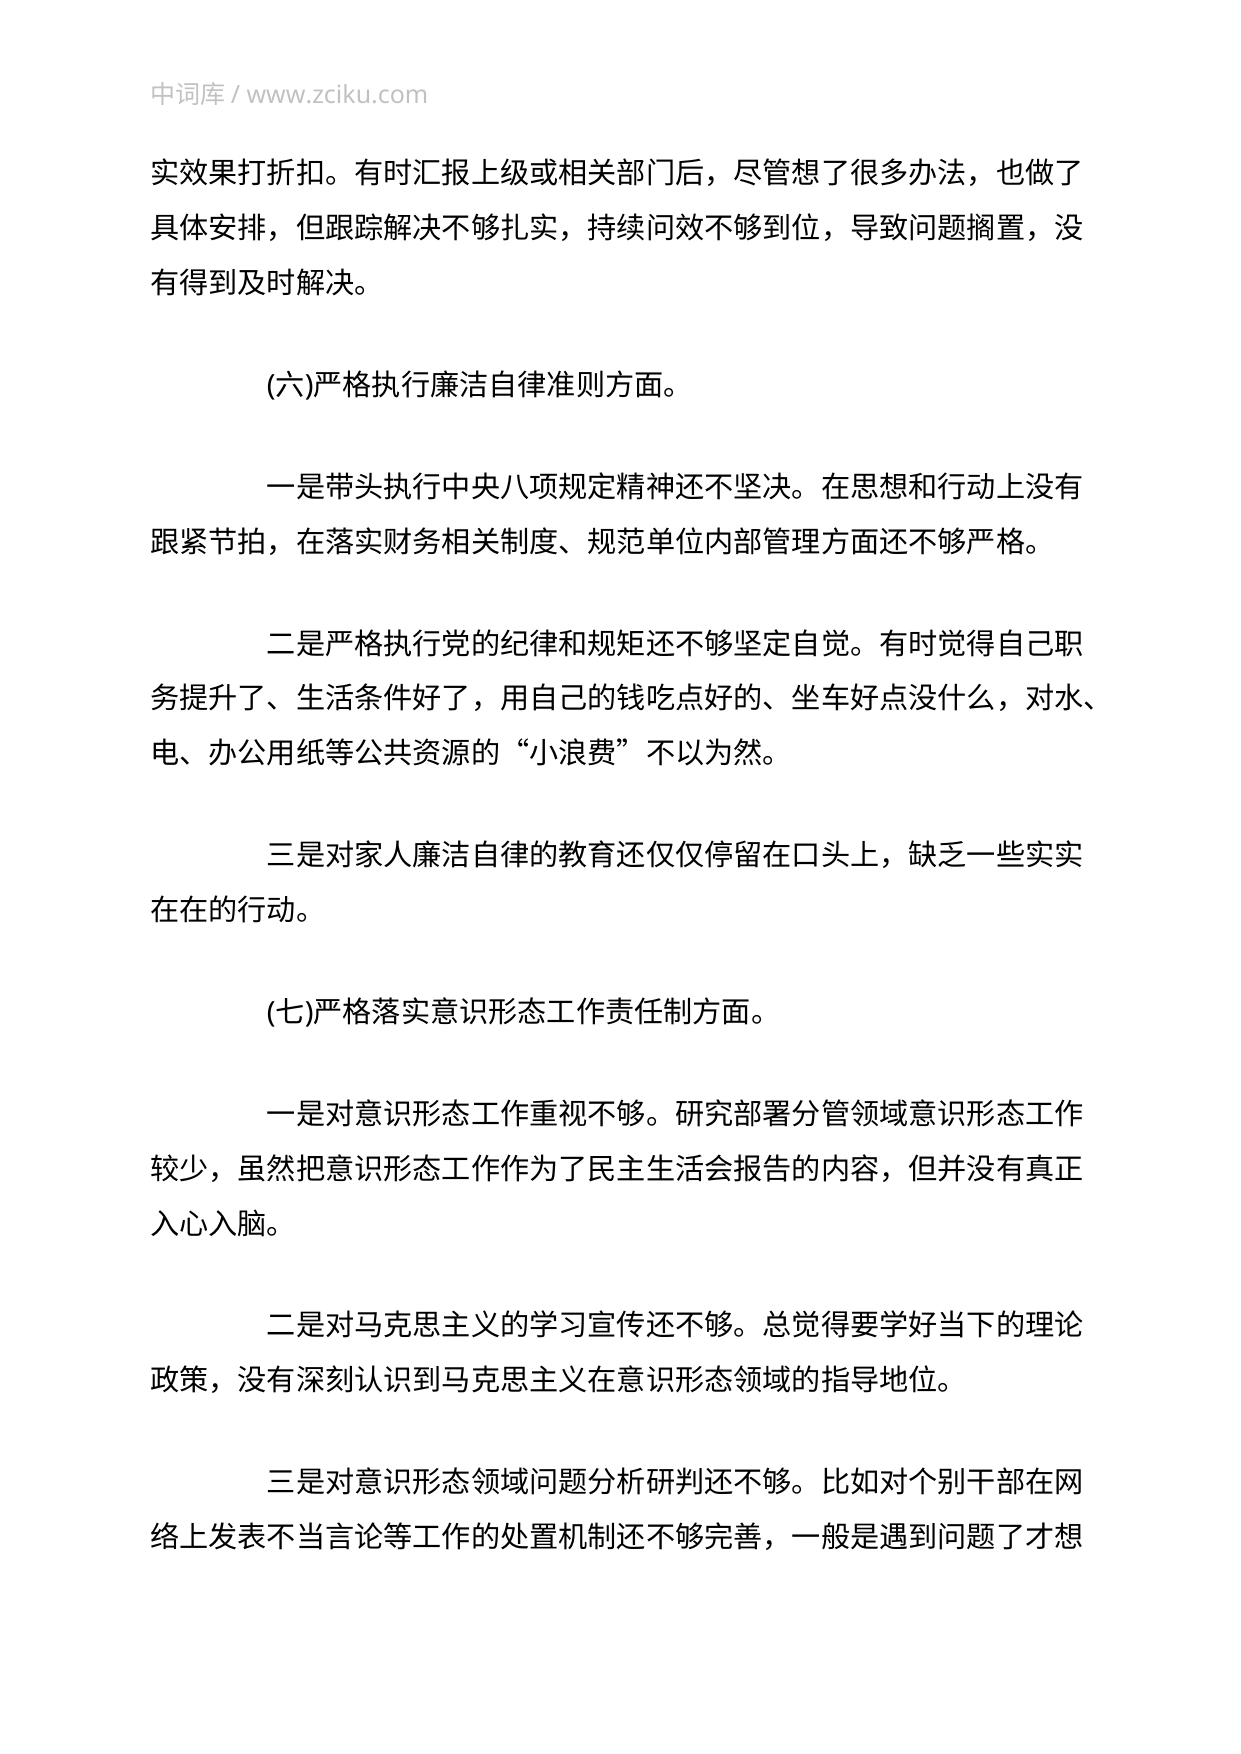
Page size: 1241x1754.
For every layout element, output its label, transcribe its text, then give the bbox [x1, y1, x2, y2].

text 三是对家人廉洁自律的教育还仅仅停留在口头上，缺乏一些实实在在的行动。 [150, 832, 1090, 929]
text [150, 1459, 1090, 1556]
text 二是对马克思主义的学习宣传还不够。总觉得要学好当下的理论政策，没有深刻认识到马克思主义在意识形态领域的指导地位。 [150, 1302, 1090, 1399]
text 二是严格执行党的纪律和规矩还不够坚定自觉。有时觉得自己职务提升了、生活条件好了，用自己的钱吃点好的、坐车好点没什么，对水、电、办公用纸等公共资源的“小浪费”不以为然。 [150, 620, 1090, 772]
text 一是带头执行中央八项规定精神还不坚决。在思想和行动上没有跟紧节拍，在落实财务相关制度、规范单位内部管理方面还不够严格。 [150, 463, 1090, 561]
text (六)严格执行廉洁自律准则方面。 [150, 362, 1090, 404]
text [150, 150, 1090, 302]
text 一是对意识形态工作重视不够。研究部署分管领域意识形态工作较少，虽然把意识形态工作作为了民主生活会报告的内容，但并没有真正入心入脑。 [150, 1090, 1090, 1242]
text (七)严格落实意识形态工作责任制方面。 [150, 988, 1090, 1031]
